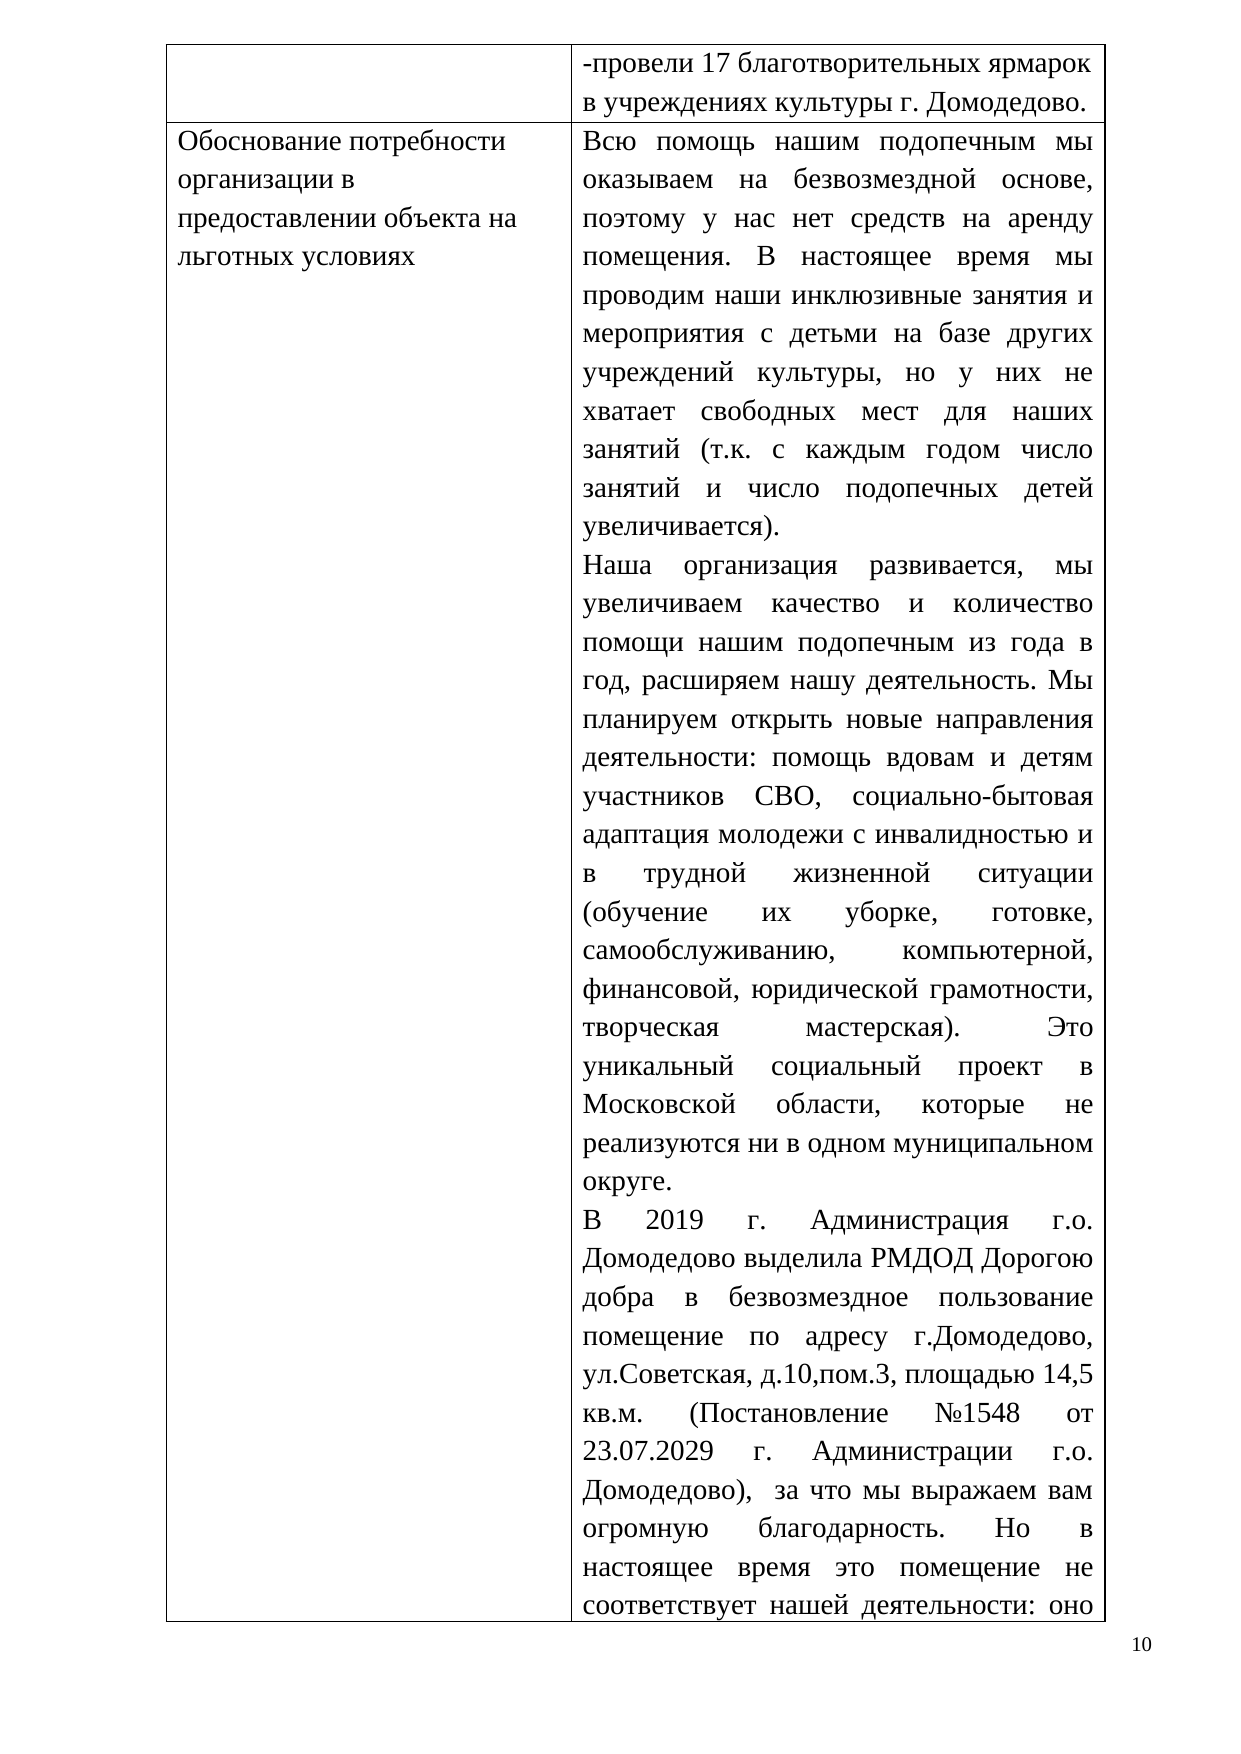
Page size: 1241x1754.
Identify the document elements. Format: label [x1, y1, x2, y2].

table_cell [167, 123, 571, 1621]
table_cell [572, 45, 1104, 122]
table_cell [572, 123, 1104, 1621]
table_cell [167, 45, 571, 122]
